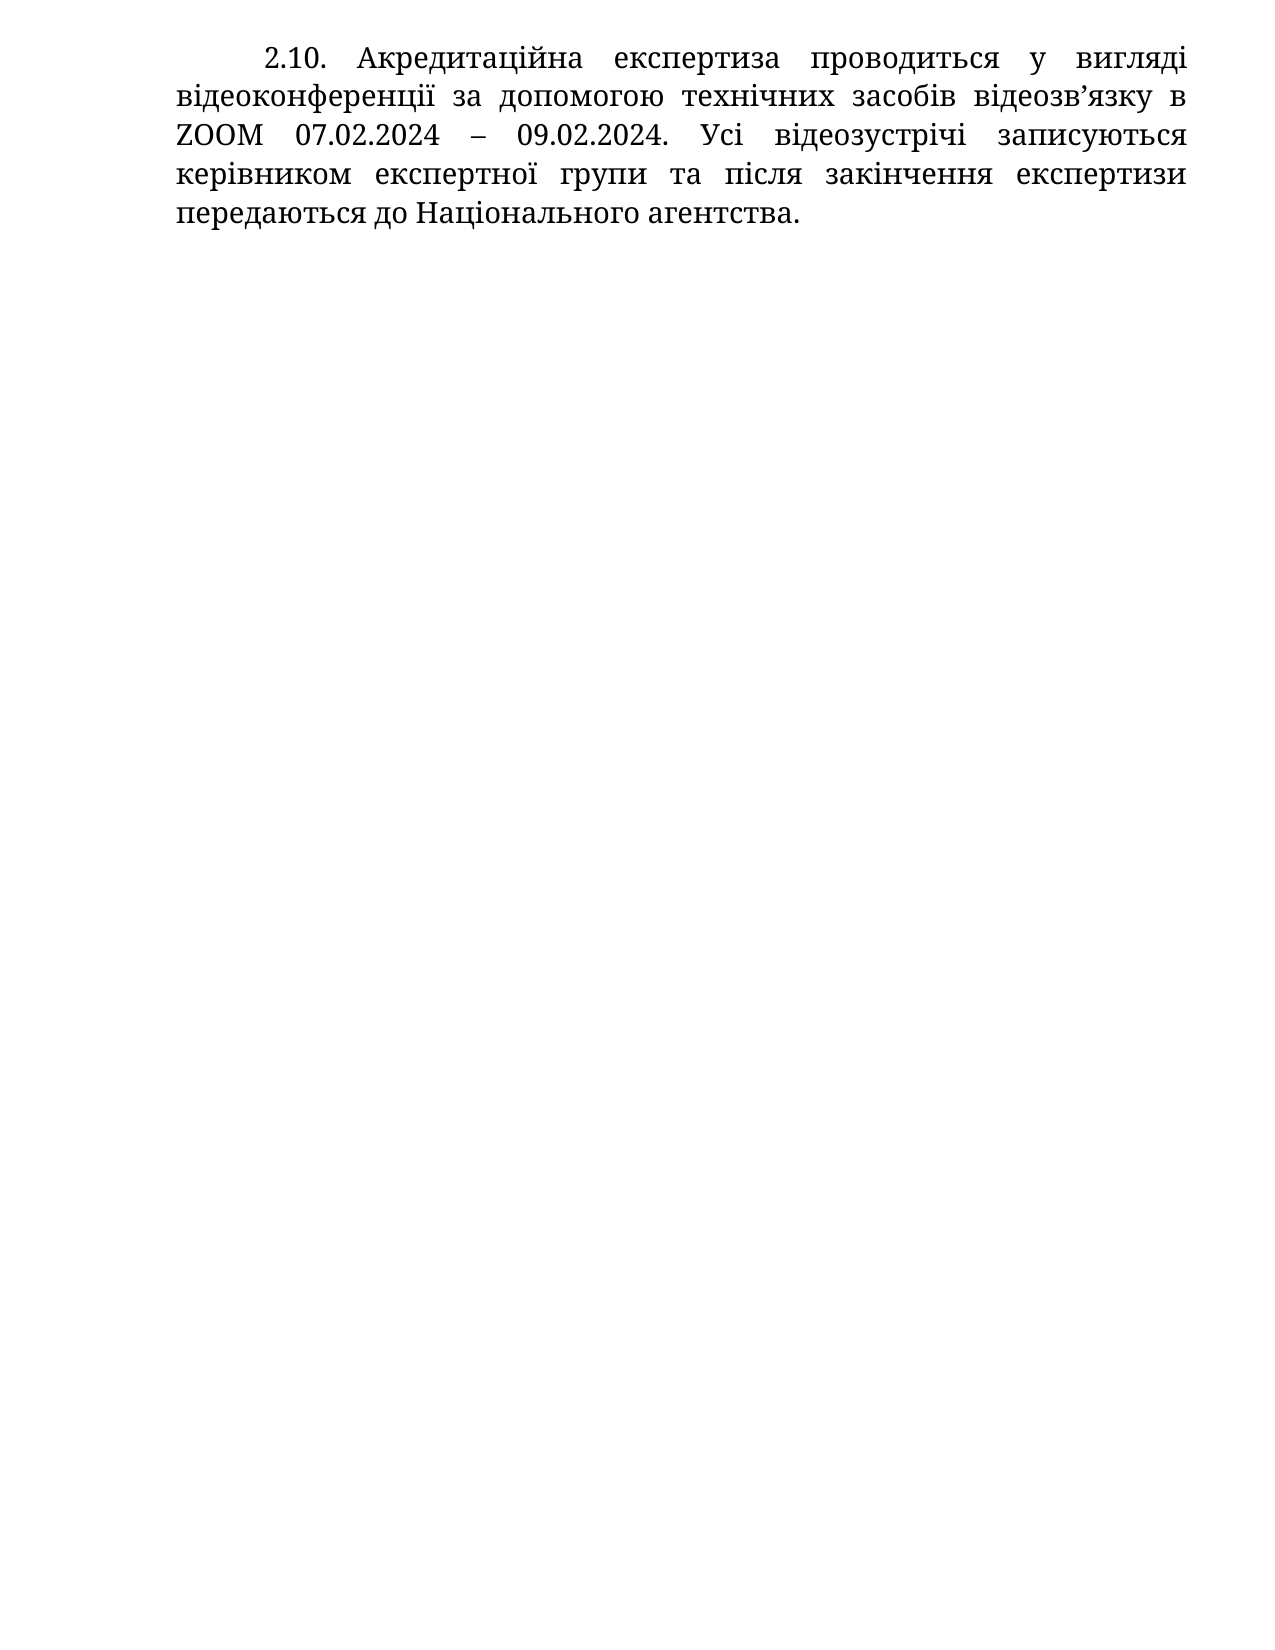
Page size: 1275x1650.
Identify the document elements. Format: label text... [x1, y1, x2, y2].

text 2.10. Акредитаційна експертиза проводиться у вигляді відеоконференції за допомогою технічних засобів відеозв’язку в ZOOM 07.02.2024 – 09.02.2024. Усі відеозустрічі записуються керівником експертної групи та після закінчення експертизи передаються до Національного агентства. [176, 37, 1188, 232]
